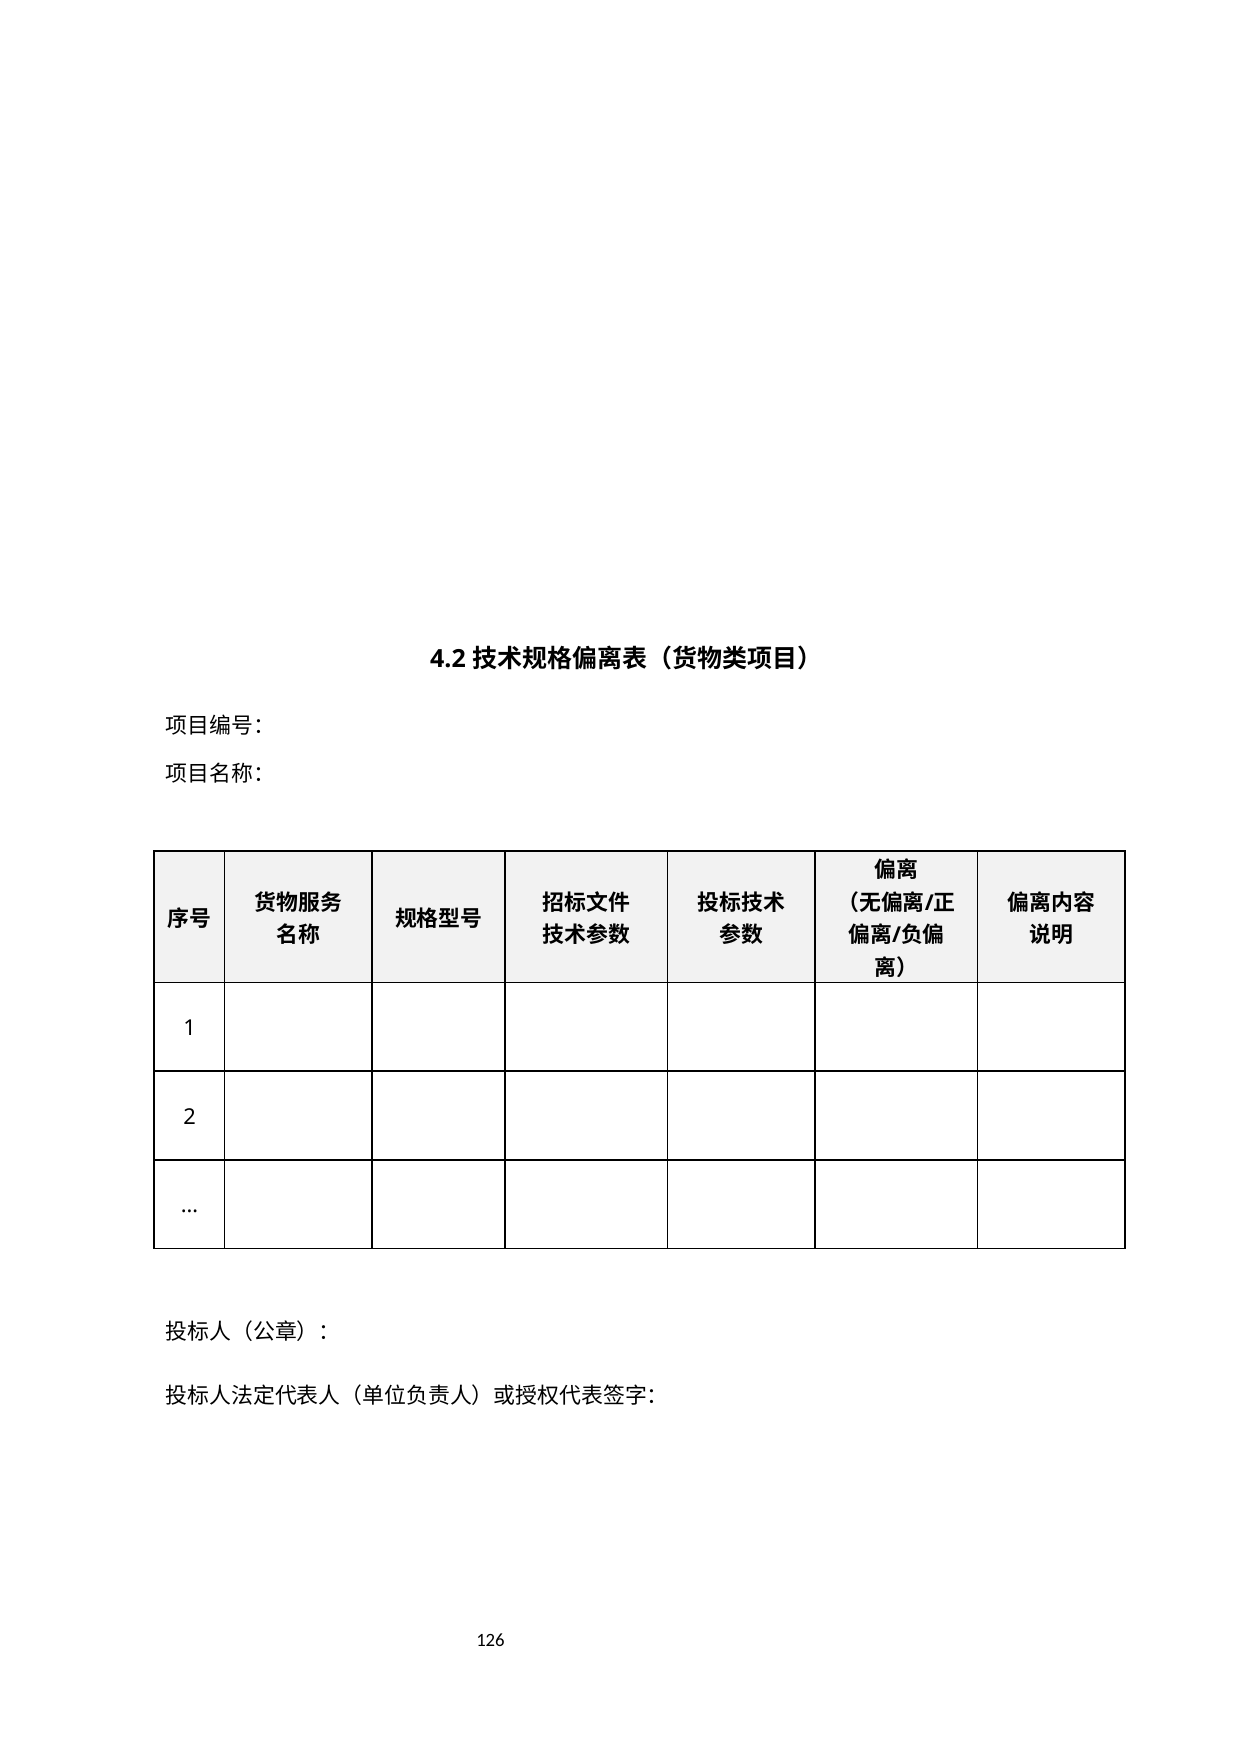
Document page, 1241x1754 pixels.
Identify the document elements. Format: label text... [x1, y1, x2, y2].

text 项目编号： [165, 708, 1087, 740]
table_header 规格型号 [373, 852, 504, 982]
table_header 偏离 （无偏离/正偏离/负偏离） [816, 852, 977, 982]
text 项目名称： [165, 756, 1087, 788]
table_cell [668, 1161, 814, 1248]
table_cell [668, 983, 814, 1070]
text 4.2 技术规格偏离表（货物类项目） [165, 624, 1087, 689]
text 投标人（公章）： [165, 1313, 1087, 1346]
table_cell 2 [155, 1072, 224, 1159]
table_cell [225, 1161, 371, 1248]
table_cell [373, 983, 504, 1070]
table_cell 1 [155, 983, 224, 1070]
table_cell [225, 983, 371, 1070]
table_header 偏离内容 说明 [978, 852, 1124, 982]
table_cell … [155, 1161, 224, 1248]
table_cell [506, 983, 667, 1070]
table_cell [506, 1072, 667, 1159]
text 投标人法定代表人（单位负责人）或授权代表签字： [165, 1378, 1087, 1410]
table_cell [816, 1072, 977, 1159]
table_cell [816, 1161, 977, 1248]
table_cell [978, 1161, 1124, 1248]
table_cell [373, 1072, 504, 1159]
table_cell [816, 983, 977, 1070]
table_header 投标技术 参数 [668, 852, 814, 982]
table_cell [506, 1161, 667, 1248]
table_header 货物服务 名称 [225, 852, 371, 982]
table_cell [978, 1072, 1124, 1159]
table_cell [668, 1072, 814, 1159]
table_cell [978, 983, 1124, 1070]
table_header 序号 [155, 852, 224, 982]
table_header 招标文件 技术参数 [506, 852, 667, 982]
table_cell [373, 1161, 504, 1248]
table_cell [225, 1072, 371, 1159]
